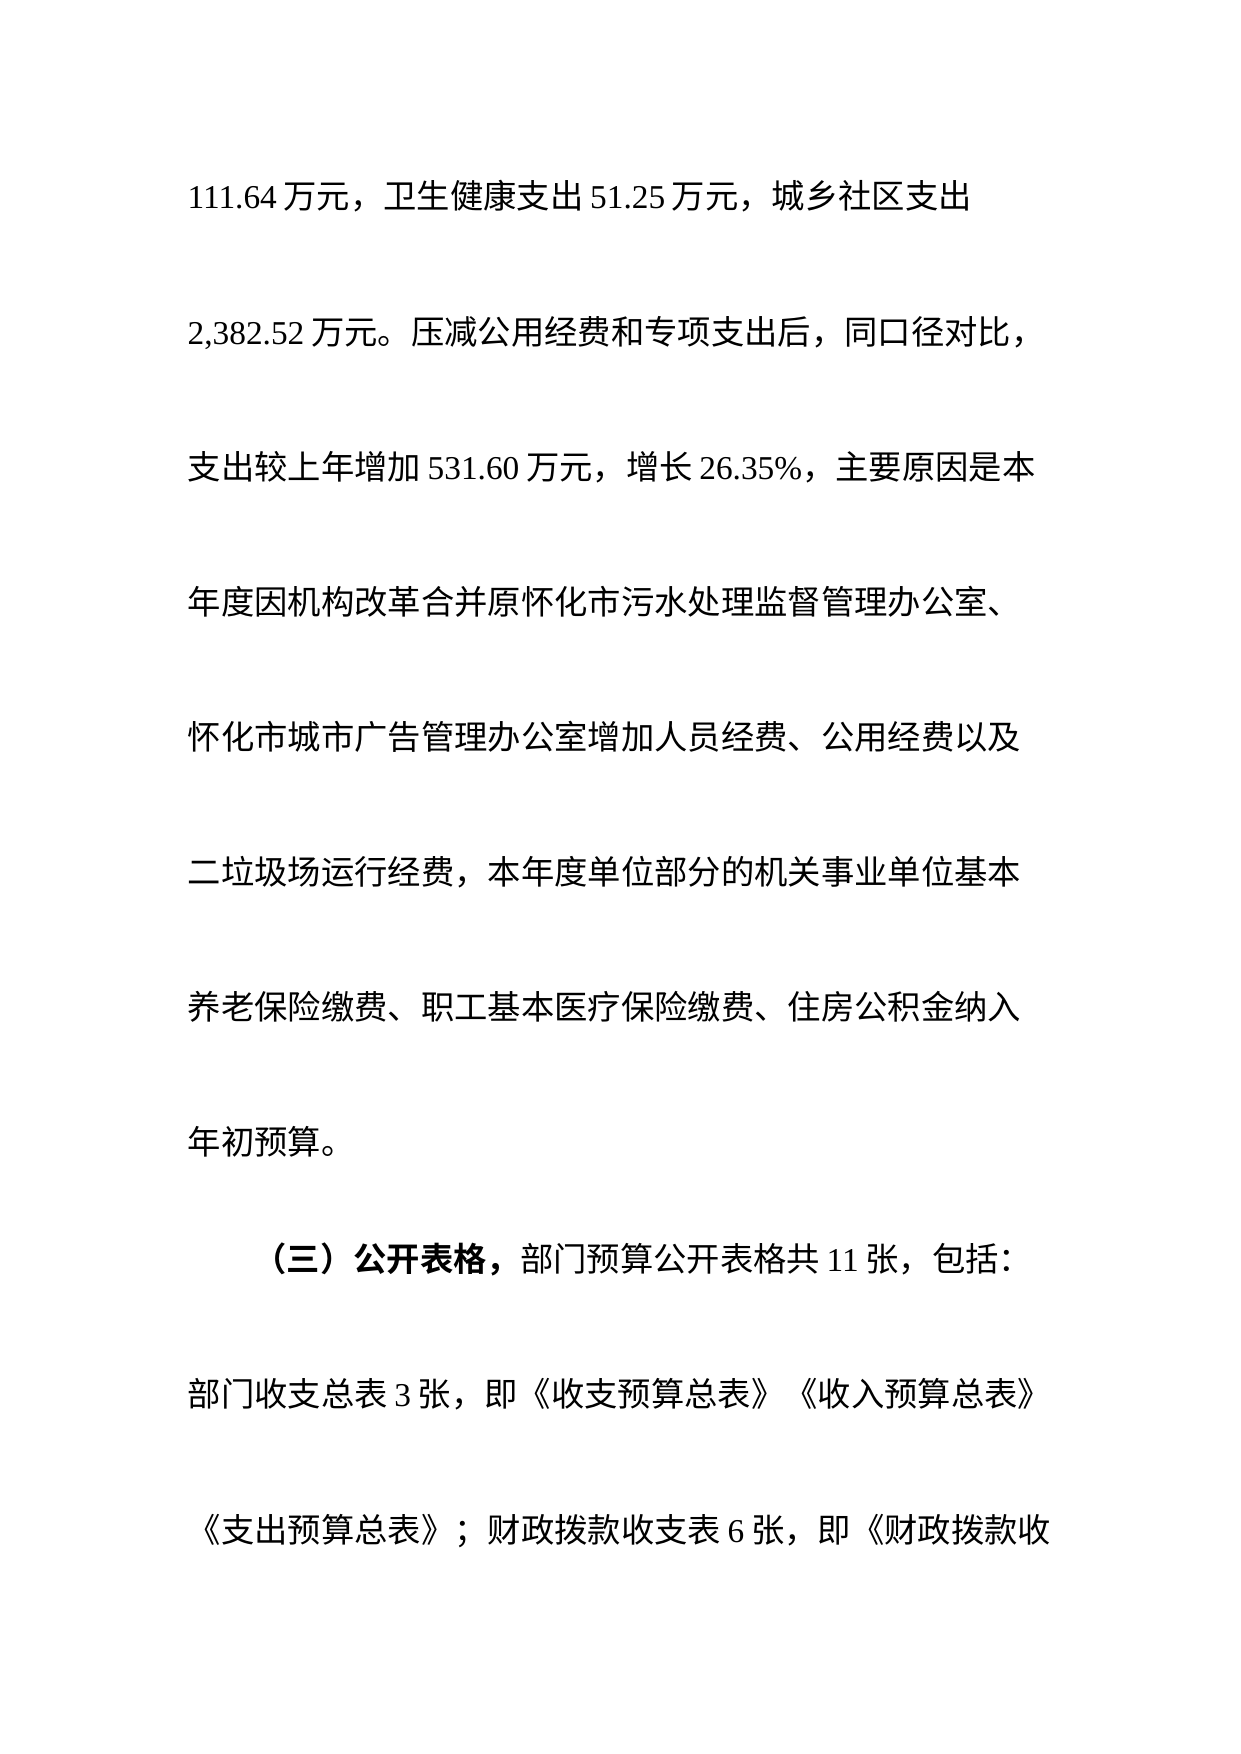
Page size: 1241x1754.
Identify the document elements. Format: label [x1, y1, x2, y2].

text [187, 162, 1053, 1173]
text [187, 1225, 1053, 1560]
